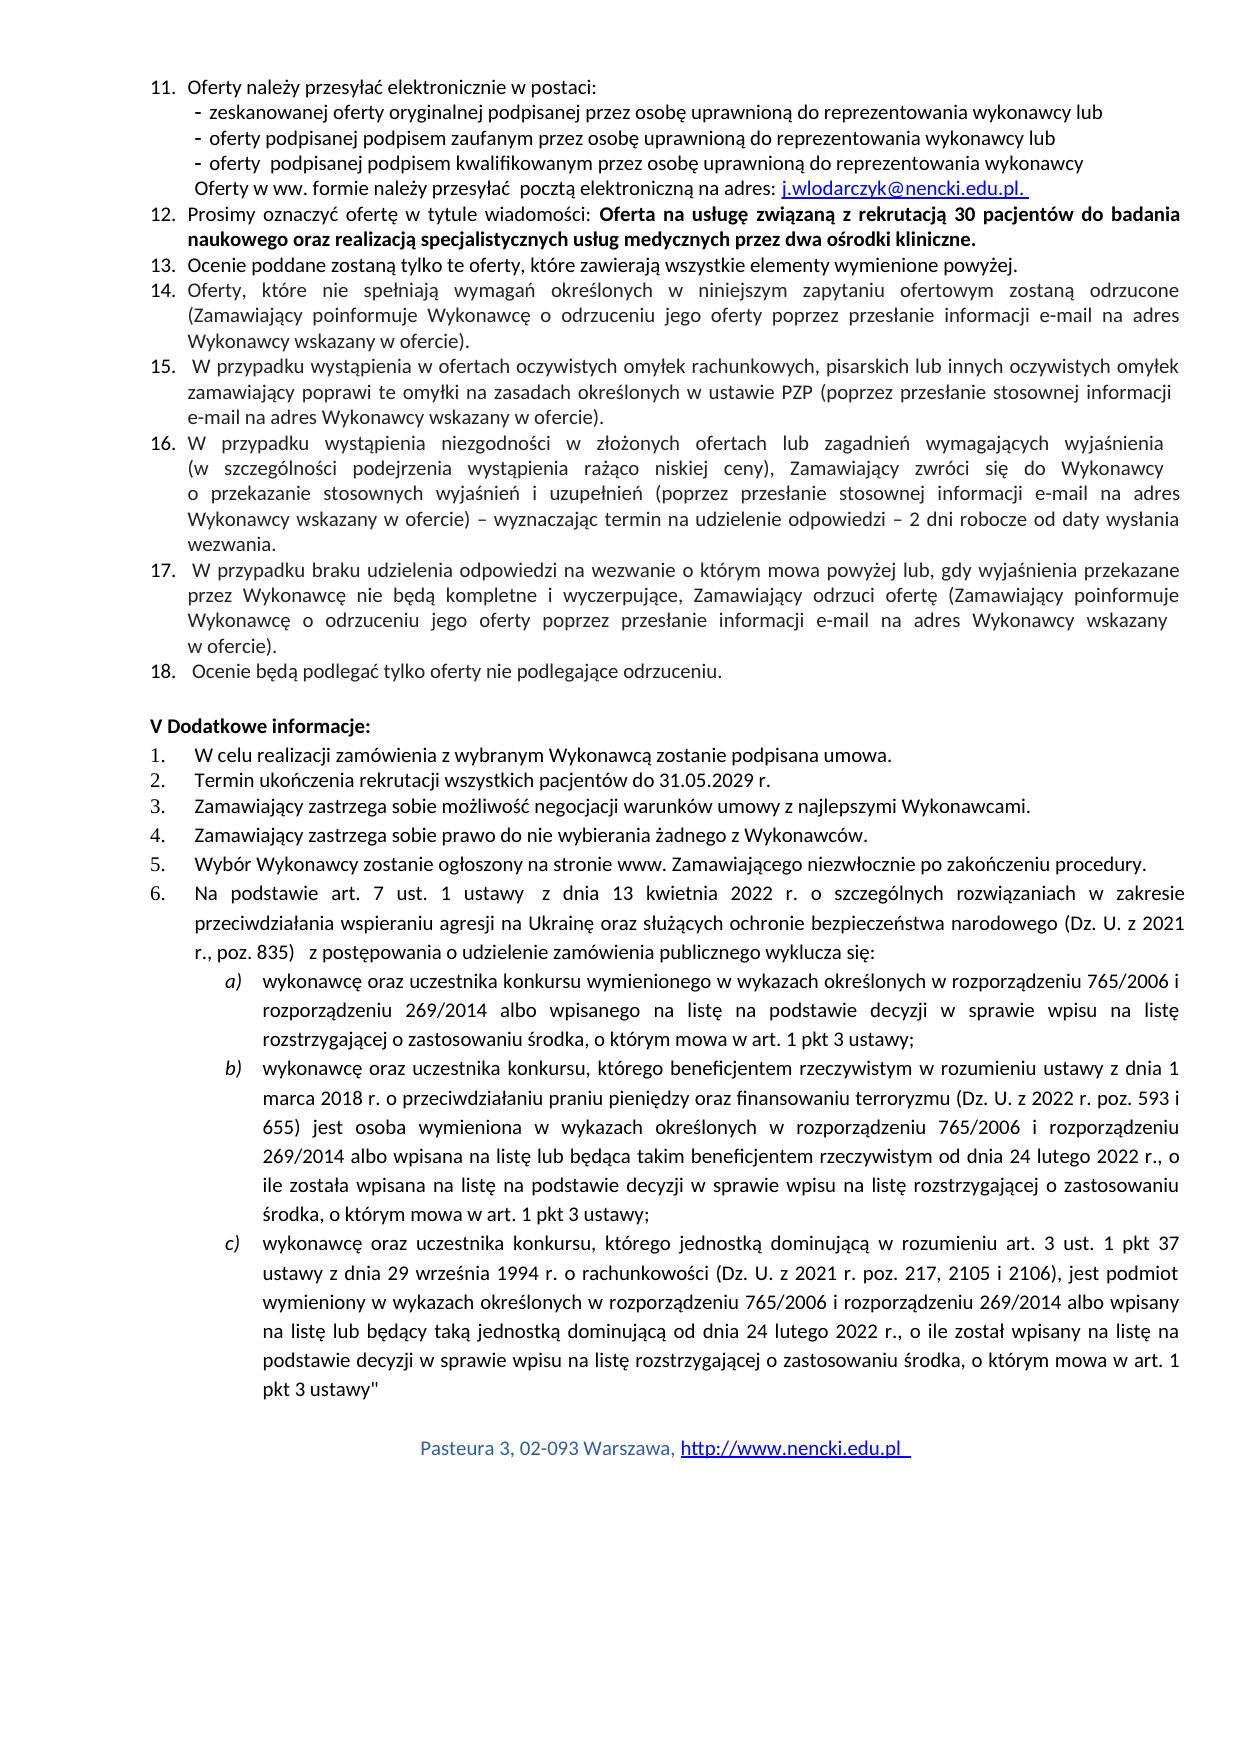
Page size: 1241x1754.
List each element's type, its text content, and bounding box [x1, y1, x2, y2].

list Oferty należy przesyłać elektronicznie w postaci: [150, 74, 1124, 99]
list Ocenie będą podlegać tylko oferty nie podlegające odrzuceniu. [150, 658, 1181, 684]
list Zamawiający zastrzega sobie prawo do nie wybierania żadnego z Wykonawców. [150, 822, 1124, 848]
list oferty podpisanej podpisem zaufanym przez osobę uprawnioną do reprezentowania wykonawcy lub [194, 125, 1181, 150]
list zeskanowanej oferty oryginalnej podpisanej przez osobę uprawnioną do reprezentowania wykonawcy lub [194, 99, 1181, 125]
list W przypadku wystąpienia w ofertach oczywistych omyłek rachunkowych, pisarskich lub innych oczywistych omyłek zamawiający poprawi te omyłki na zasadach określonych w ustawie PZP (poprzez przesłanie stosownej informacji e-mail na adres Wykonawcy wskazany w ofercie). [150, 353, 1181, 430]
list wykonawcę oraz uczestnika konkursu, którego beneficjentem rzeczywistym w rozumieniu ustawy z dnia 1 marca 2018 r. o przeciwdziałaniu praniu pieniędzy oraz finansowaniu terroryzmu (Dz. U. z 2022 r. poz. 593 i 655) jest osoba wymieniona w wykazach określonych w rozporządzeniu 765/2006 i rozporządzeniu 269/2014 albo wpisana na listę lub będąca takim beneficjentem rzeczywistym od dnia 24 lutego 2022 r., o ile została wpisana na listę na podstawie decyzji w sprawie wpisu na listę rozstrzygającej o zastosowaniu środka, o którym mowa w art. 1 pkt 3 ustawy; [225, 1056, 1181, 1227]
list wykonawcę oraz uczestnika konkursu wymienionego w wykazach określonych w rozporządzeniu 765/2006 i rozporządzeniu 269/2014 albo wpisanego na listę na podstawie decyzji w sprawie wpisu na listę rozstrzygającej o zastosowaniu środka, o którym mowa w art. 1 pkt 3 ustawy; [225, 968, 1181, 1052]
list Termin ukończenia rekrutacji wszystkich pacjentów do 31.05.2029 r. [150, 768, 1183, 793]
list W celu realizacji zamówienia z wybranym Wykonawcą zostanie podpisana umowa. [150, 742, 1124, 768]
list Wybór Wykonawcy zostanie ogłoszony na stronie www. Zamawiającego niezwłocznie po zakończeniu procedury. [150, 851, 1183, 877]
list Prosimy oznaczyć ofertę w tytule wiadomości: Oferta na usługę związaną z rekrutacją 30 pacjentów do badania naukowego oraz realizacją specjalistycznych usług medycznych przez dwa ośrodki kliniczne. [150, 201, 1181, 252]
list Na podstawie art. 7 ust. 1 ustawy z dnia 13 kwietnia 2022 r. o szczególnych rozwiązaniach w zakresie przeciwdziałania wspieraniu agresji na Ukrainę oraz służących ochronie bezpieczeństwa narodowego (Dz. U. z 2021 r., poz. 835) z postępowania o udzielenie zamówienia publicznego wyklucza się: [150, 881, 1186, 964]
list Ocenie poddane zostaną tylko te oferty, które zawierają wszystkie elementy wymienione powyżej. [150, 252, 1124, 277]
list Zamawiający zastrzega sobie możliwość negocjacji warunków umowy z najlepszymi Wykonawcami. [150, 793, 1124, 818]
list W przypadku braku udzielenia odpowiedzi na wezwanie o którym mowa powyżej lub, gdy wyjaśnienia przekazane przez Wykonawcę nie będą kompletne i wyczerpujące, Zamawiający odrzuci ofertę (Zamawiający poinformuje Wykonawcę o odrzuceniu jego oferty poprzez przesłanie informacji e-mail na adres Wykonawcy wskazany w ofercie). [150, 557, 1181, 658]
list oferty podpisanej podpisem kwalifikowanym przez osobę uprawnioną do reprezentowania wykonawcy [194, 150, 1181, 176]
list wykonawcę oraz uczestnika konkursu, którego jednostką dominującą w rozumieniu art. 3 ust. 1 pkt 37 ustawy z dnia 29 września 1994 r. o rachunkowości (Dz. U. z 2021 r. poz. 217, 2105 i 2106), jest podmiot wymieniony w wykazach określonych w rozporządzeniu 765/2006 i rozporządzeniu 269/2014 albo wpisany na listę lub będący taką jednostką dominującą od dnia 24 lutego 2022 r., o ile został wpisany na listę na podstawie decyzji w sprawie wpisu na listę rozstrzygającej o zastosowaniu środka, o którym mowa w art. 1 pkt 3 ustawy" [225, 1231, 1181, 1402]
text V Dodatkowe informacje: [150, 713, 1124, 738]
list W przypadku wystąpienia niezgodności w złożonych ofertach lub zagadnień wymagających wyjaśnienia (w szczególności podejrzenia wystąpienia rażąco niskiej ceny), Zamawiający zwróci się do Wykonawcy o przekazanie stosownych wyjaśnień i uzupełnień (poprzez przesłanie stosownej informacji e-mail na adres Wykonawcy wskazany w ofercie) – wyznaczając termin na udzielenie odpowiedzi – 2 dni robocze od daty wysłania wezwania. [150, 430, 1181, 557]
list Oferty, które nie spełniają wymagań określonych w niniejszym zapytaniu ofertowym zostaną odrzucone (Zamawiający poinformuje Wykonawcę o odrzuceniu jego oferty poprzez przesłanie informacji e-mail na adres Wykonawcy wskazany w ofercie). [150, 277, 1181, 353]
list Oferty w ww. formie należy przesyłać pocztą elektroniczną na adres: j.wlodarczyk@nencki.edu.pl. [194, 176, 1124, 201]
text Pasteura 3, 02-093 Warszawa, http://www.nencki.edu.pl_ [150, 1435, 1181, 1460]
